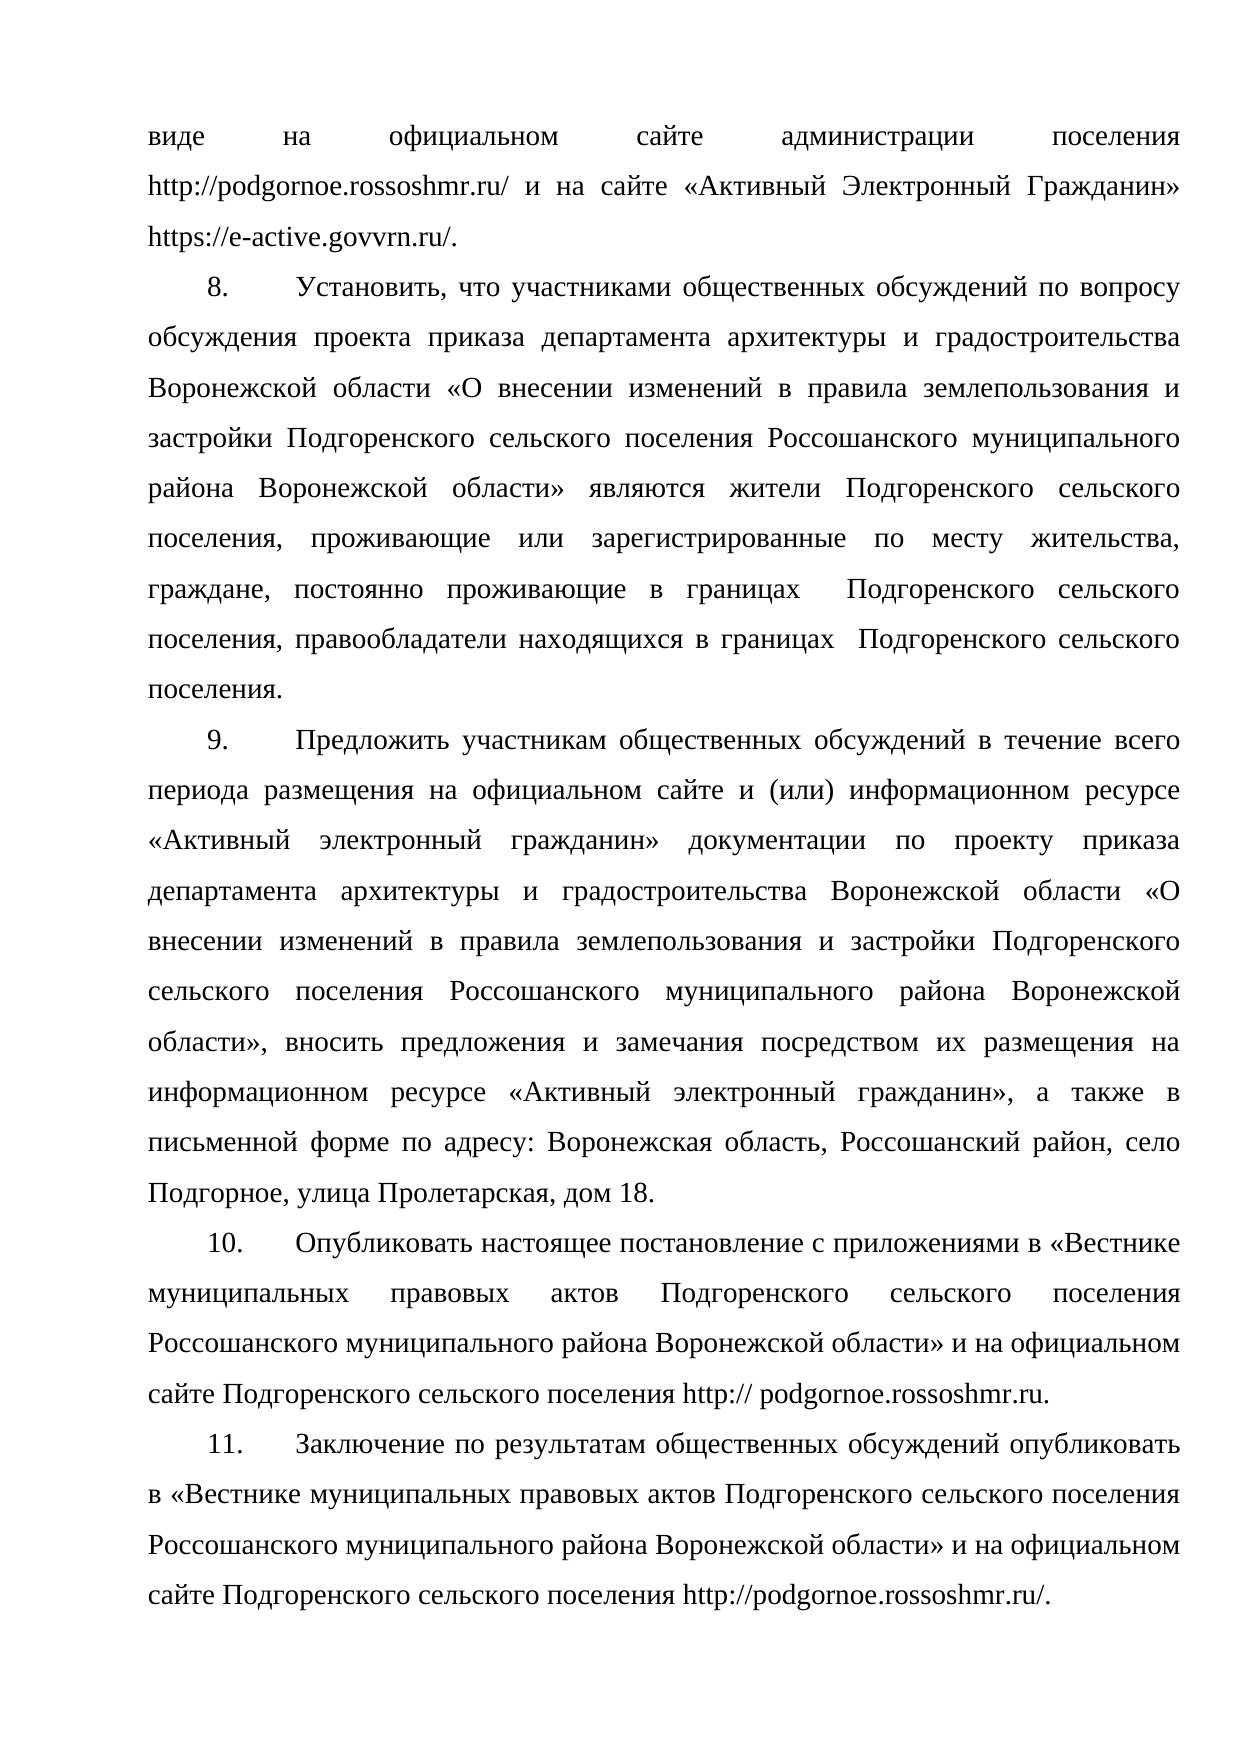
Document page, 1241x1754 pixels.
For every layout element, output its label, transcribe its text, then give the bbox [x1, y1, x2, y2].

text 9. Предложить участникам общественных обсуждений в течение всего периода размещения на официальном сайте и (или) информационном ресурсе «Активный электронный гражданин» документации по проекту приказа департамента архитектуры и градостроительства Воронежской области «О внесении изменений в правила землепользования и застройки Подгоренского сельского поселения Россошанского муниципального района Воронежской области», вносить предложения и замечания посредством их размещения на информационном ресурсе «Активный электронный гражданин», а также в письменной форме по адресу: Воронежская область, Россошанский район, село Подгорное, улица Пролетарская, дом 18. [148, 722, 1181, 1208]
text 11. Заключение по результатам общественных обсуждений опубликовать в «Вестнике муниципальных правовых актов Подгоренского сельского поселения Россошанского муниципального района Воронежской области» и на официальном сайте Подгоренского сельского поселения http://podgornoe.rossoshmr.ru/. [148, 1426, 1181, 1611]
text 10. Опубликовать настоящее постановление с приложениями в «Вестнике муниципальных правовых актов Подгоренского сельского поселения Россошанского муниципального района Воронежской области» и на официальном сайте Подгоренского сельского поселения http:// podgornoe.rossoshmr.ru. [148, 1225, 1181, 1409]
text 8. Установить, что участниками общественных обсуждений по вопросу обсуждения проекта приказа департамента архитектуры и градостроительства Воронежской области «О внесении изменений в правила землепользования и застройки Подгоренского сельского поселения Россошанского муниципального района Воронежской области» являются жители Подгоренского сельского поселения, проживающие или зарегистрированные по месту жительства, граждане, постоянно проживающие в границах Подгоренского сельского поселения, правообладатели находящихся в границах Подгоренского сельского поселения. [148, 269, 1181, 705]
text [148, 118, 1181, 252]
